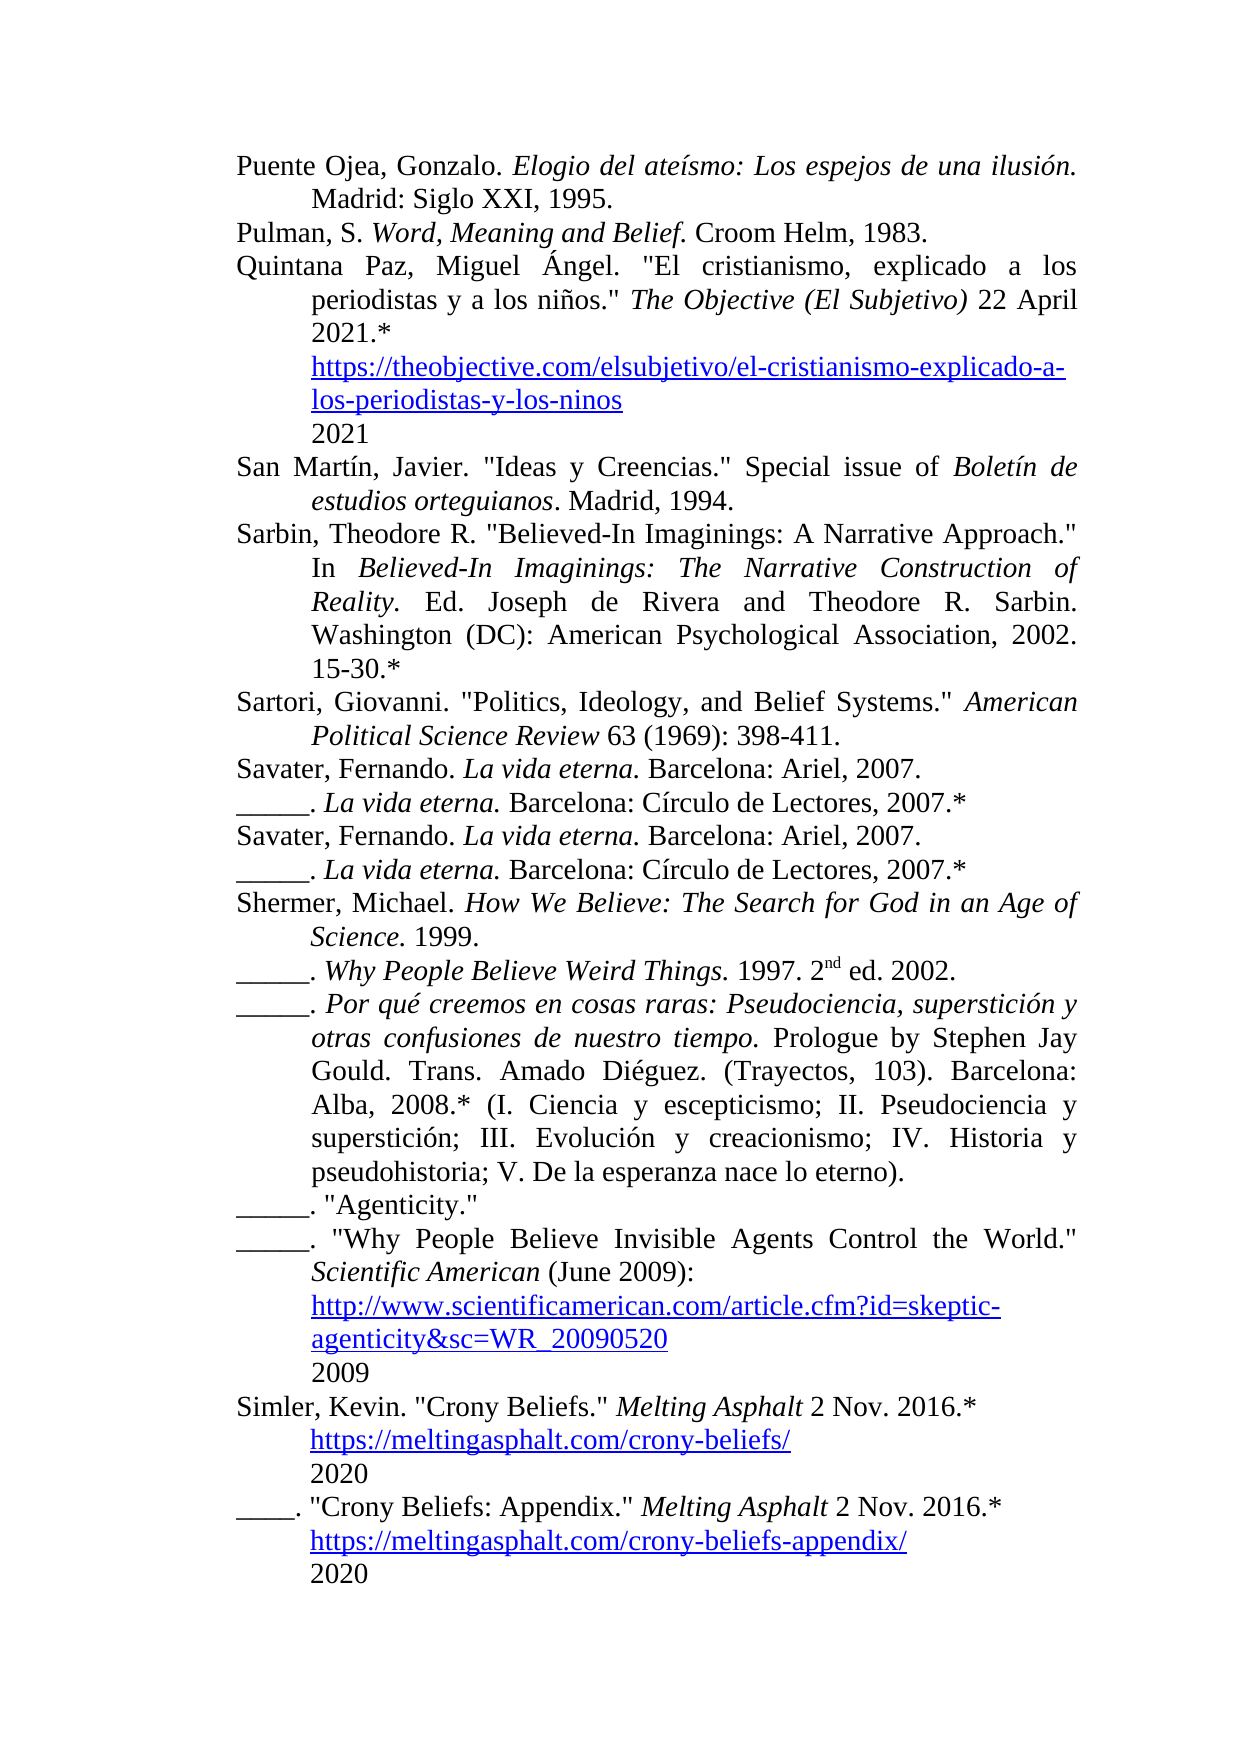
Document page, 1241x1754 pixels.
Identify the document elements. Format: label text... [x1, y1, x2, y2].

text https://meltingasphalt.com/crony-beliefs-appendix/ [236, 1523, 1078, 1556]
text Simler, Kevin. "Crony Beliefs." Melting Asphalt 2 Nov. 2016.* [236, 1389, 1078, 1422]
text _____. Por qué creemos en cosas raras: Pseudociencia, superstición y otras confusiones de nuestro tiempo. Prologue by Stephen Jay Gould. Trans. Amado Diéguez. (Trayectos, 103). Barcelona: Alba, 2008.* (I. Ciencia y escepticismo; II. Pseudociencia y superstición; III. Evolución y creacionismo; IV. Historia y pseudohistoria; V. De la esperanza nace lo eterno). [236, 986, 1078, 1187]
text Sarbin, Theodore R. "Believed-In Imaginings: A Narrative Approach." In Believed-In Imaginings: The Narrative Construction of Reality. Ed. Joseph de Rivera and Theodore R. Sarbin. Washington (DC): American Psychological Association, 2002. 15-30.* [236, 517, 1078, 684]
text _____. La vida eterna. Barcelona: Círculo de Lectores, 2007.* [236, 852, 1078, 886]
text Shermer, Michael. How We Believe: The Search for God in an Age of Science. 1999. [236, 886, 1078, 953]
text Quintana Paz, Miguel Ángel. "El cristianismo, explicado a los periodistas y a los niños." The Objective (El Subjetivo) 22 April 2021.* [236, 248, 1078, 349]
text Pulman, S. Word, Meaning and Belief. Croom Helm, 1983. [236, 215, 1078, 248]
text 2020 [236, 1456, 1078, 1489]
text San Martín, Javier. "Ideas y Creencias." Special issue of Boletín de estudios orteguianos. Madrid, 1994. [236, 449, 1078, 517]
text _____. "Agenticity." [236, 1187, 1078, 1221]
text Puente Ojea, Gonzalo. Elogio del ateísmo: Los espejos de una ilusión. Madrid: Siglo XXI, 1995. [236, 148, 1078, 215]
text 2009 [236, 1355, 1078, 1389]
text 2021 [236, 416, 1078, 449]
text _____. Why People Believe Weird Things. 1997. 2nd ed. 2002. [236, 953, 1078, 986]
text ____. "Crony Beliefs: Appendix." Melting Asphalt 2 Nov. 2016.* [236, 1489, 1078, 1523]
text Sartori, Giovanni. "Politics, Ideology, and Belief Systems." American Political Science Review 63 (1969): 398-411. [236, 684, 1078, 751]
text _____. "Why People Believe Invisible Agents Control the World." Scientific American (June 2009): [236, 1221, 1078, 1288]
text Savater, Fernando. La vida eterna. Barcelona: Ariel, 2007. [236, 751, 1078, 785]
text http://www.scientificamerican.com/article.cfm?id=skeptic-agenticity&sc=WR_20090520 [236, 1288, 1078, 1355]
text 2020 [236, 1556, 1078, 1590]
text Savater, Fernando. La vida eterna. Barcelona: Ariel, 2007. [236, 818, 1078, 852]
text https://meltingasphalt.com/crony-beliefs/ [236, 1422, 1078, 1456]
text https://theobjective.com/elsubjetivo/el-cristianismo-explicado-a-los-periodistas-y-los-ninos [236, 349, 1078, 416]
text _____. La vida eterna. Barcelona: Círculo de Lectores, 2007.* [236, 785, 1078, 818]
